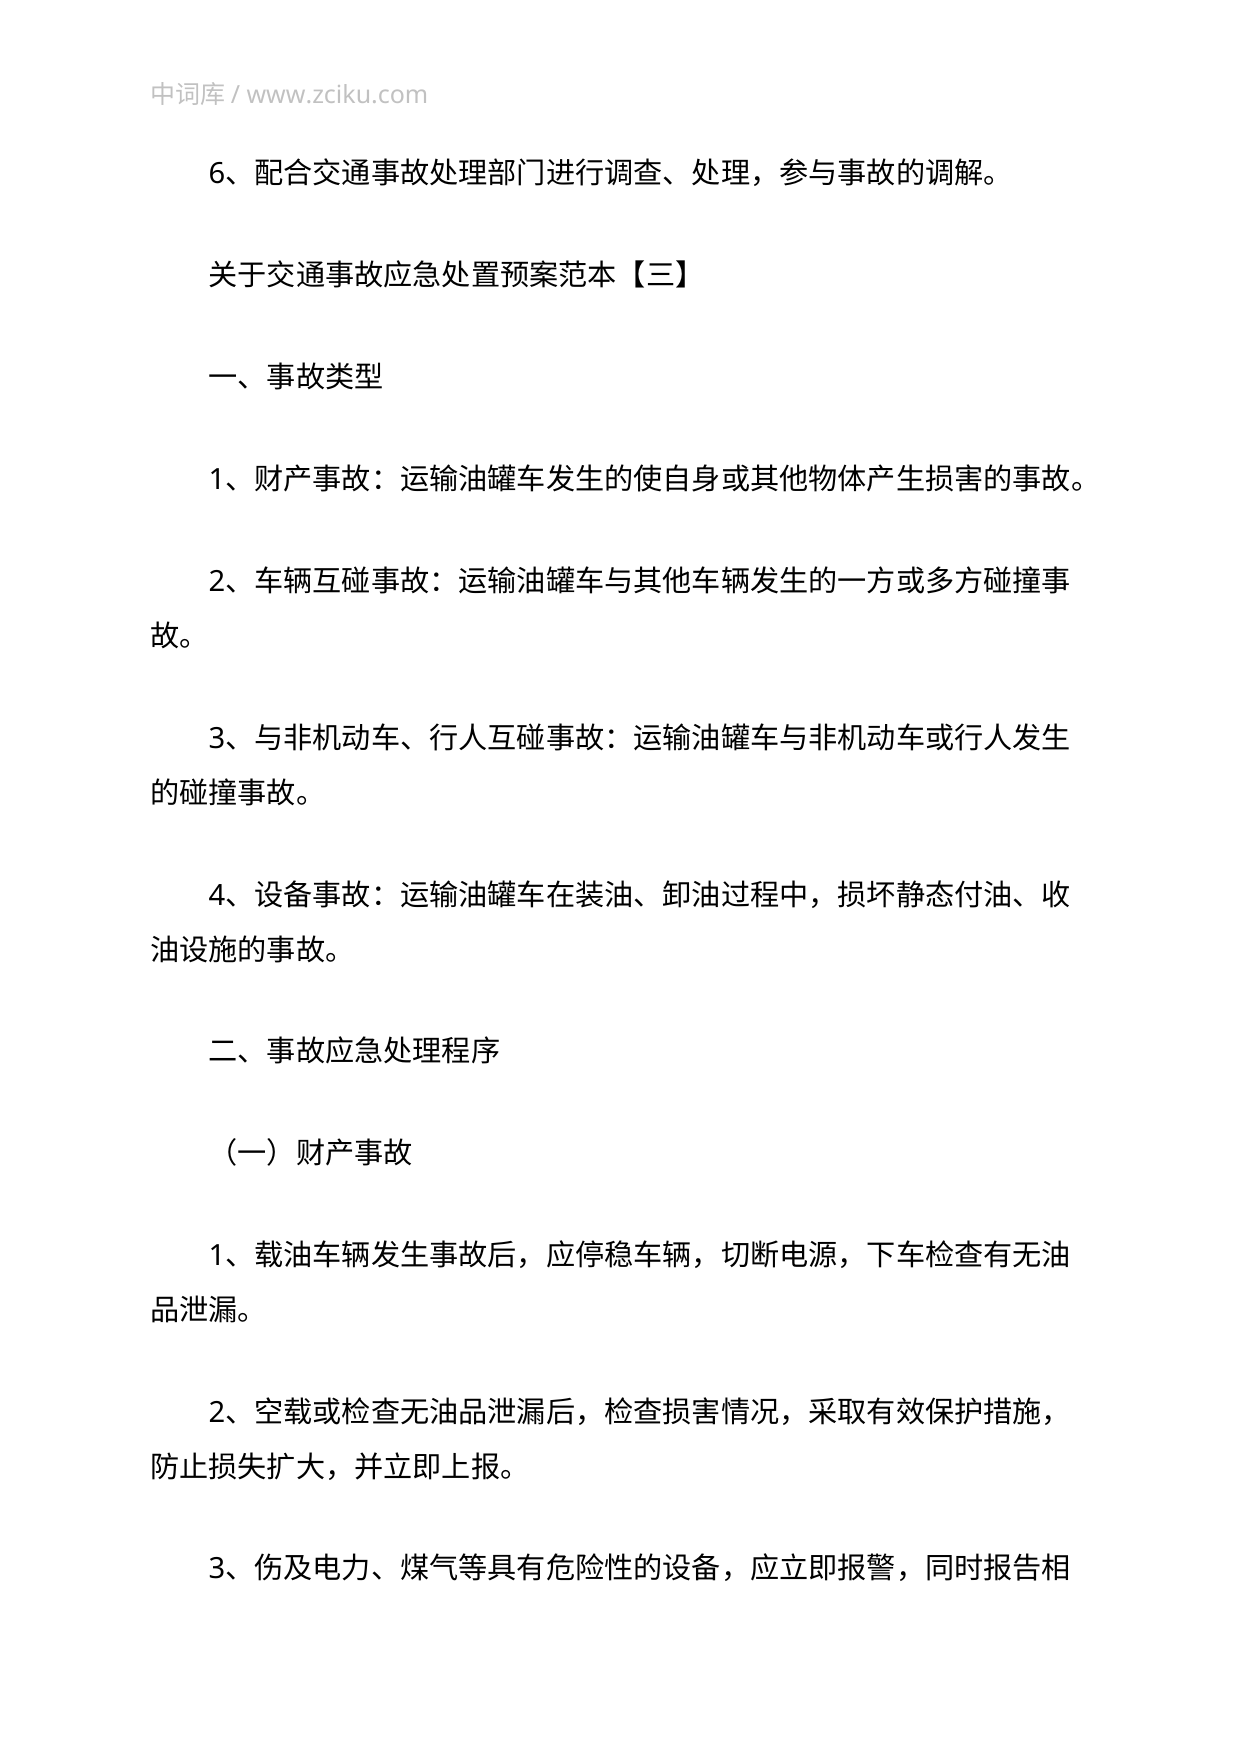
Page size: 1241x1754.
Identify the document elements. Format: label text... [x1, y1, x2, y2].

text 4、设备事故：运输油罐车在装油、卸油过程中，损坏静态付油、收油设施的事故。 [150, 871, 1090, 968]
text （一）财产事故 [150, 1129, 1090, 1172]
text 1、载油车辆发生事故后，应停稳车辆，切断电源，下车检查有无油品泄漏。 [150, 1231, 1090, 1329]
text 关于交通事故应急处置预案范本【三】 [150, 252, 1090, 294]
text 1、财产事故：运输油罐车发生的使自身或其他物体产生损害的事故。 [150, 456, 1090, 498]
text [150, 1545, 1090, 1587]
text 一、事故类型 [150, 354, 1090, 396]
text 2、空载或检查无油品泄漏后，检查损害情况，采取有效保护措施，防止损失扩大，并立即上报。 [150, 1388, 1090, 1485]
text 2、车辆互碰事故：运输油罐车与其他车辆发生的一方或多方碰撞事故。 [150, 557, 1090, 655]
text 6、配合交通事故处理部门进行调查、处理，参与事故的调解。 [150, 150, 1090, 192]
text 二、事故应急处理程序 [150, 1028, 1090, 1070]
text 3、与非机动车、行人互碰事故：运输油罐车与非机动车或行人发生的碰撞事故。 [150, 714, 1090, 812]
